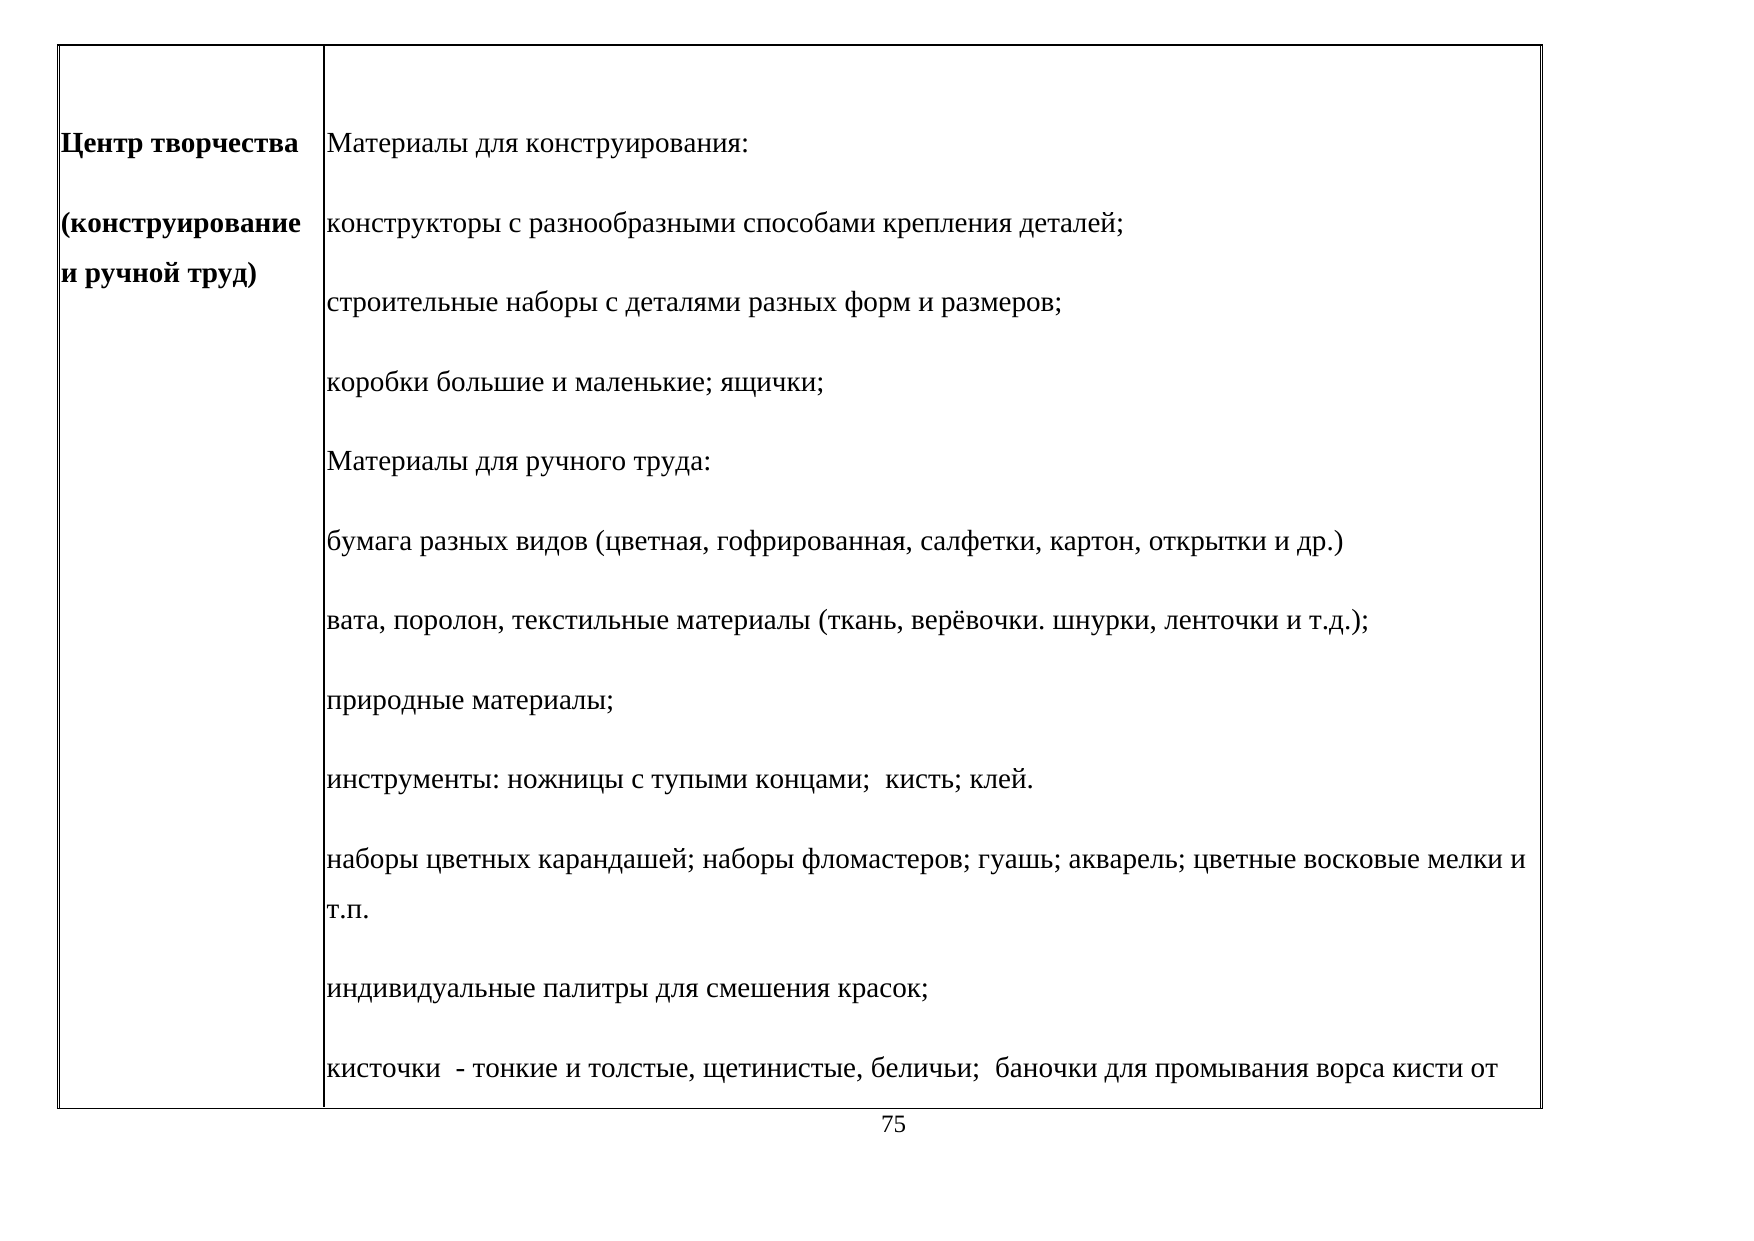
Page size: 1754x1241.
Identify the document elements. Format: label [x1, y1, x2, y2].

table_cell [60, 46, 323, 1107]
table_cell [325, 46, 1540, 1107]
